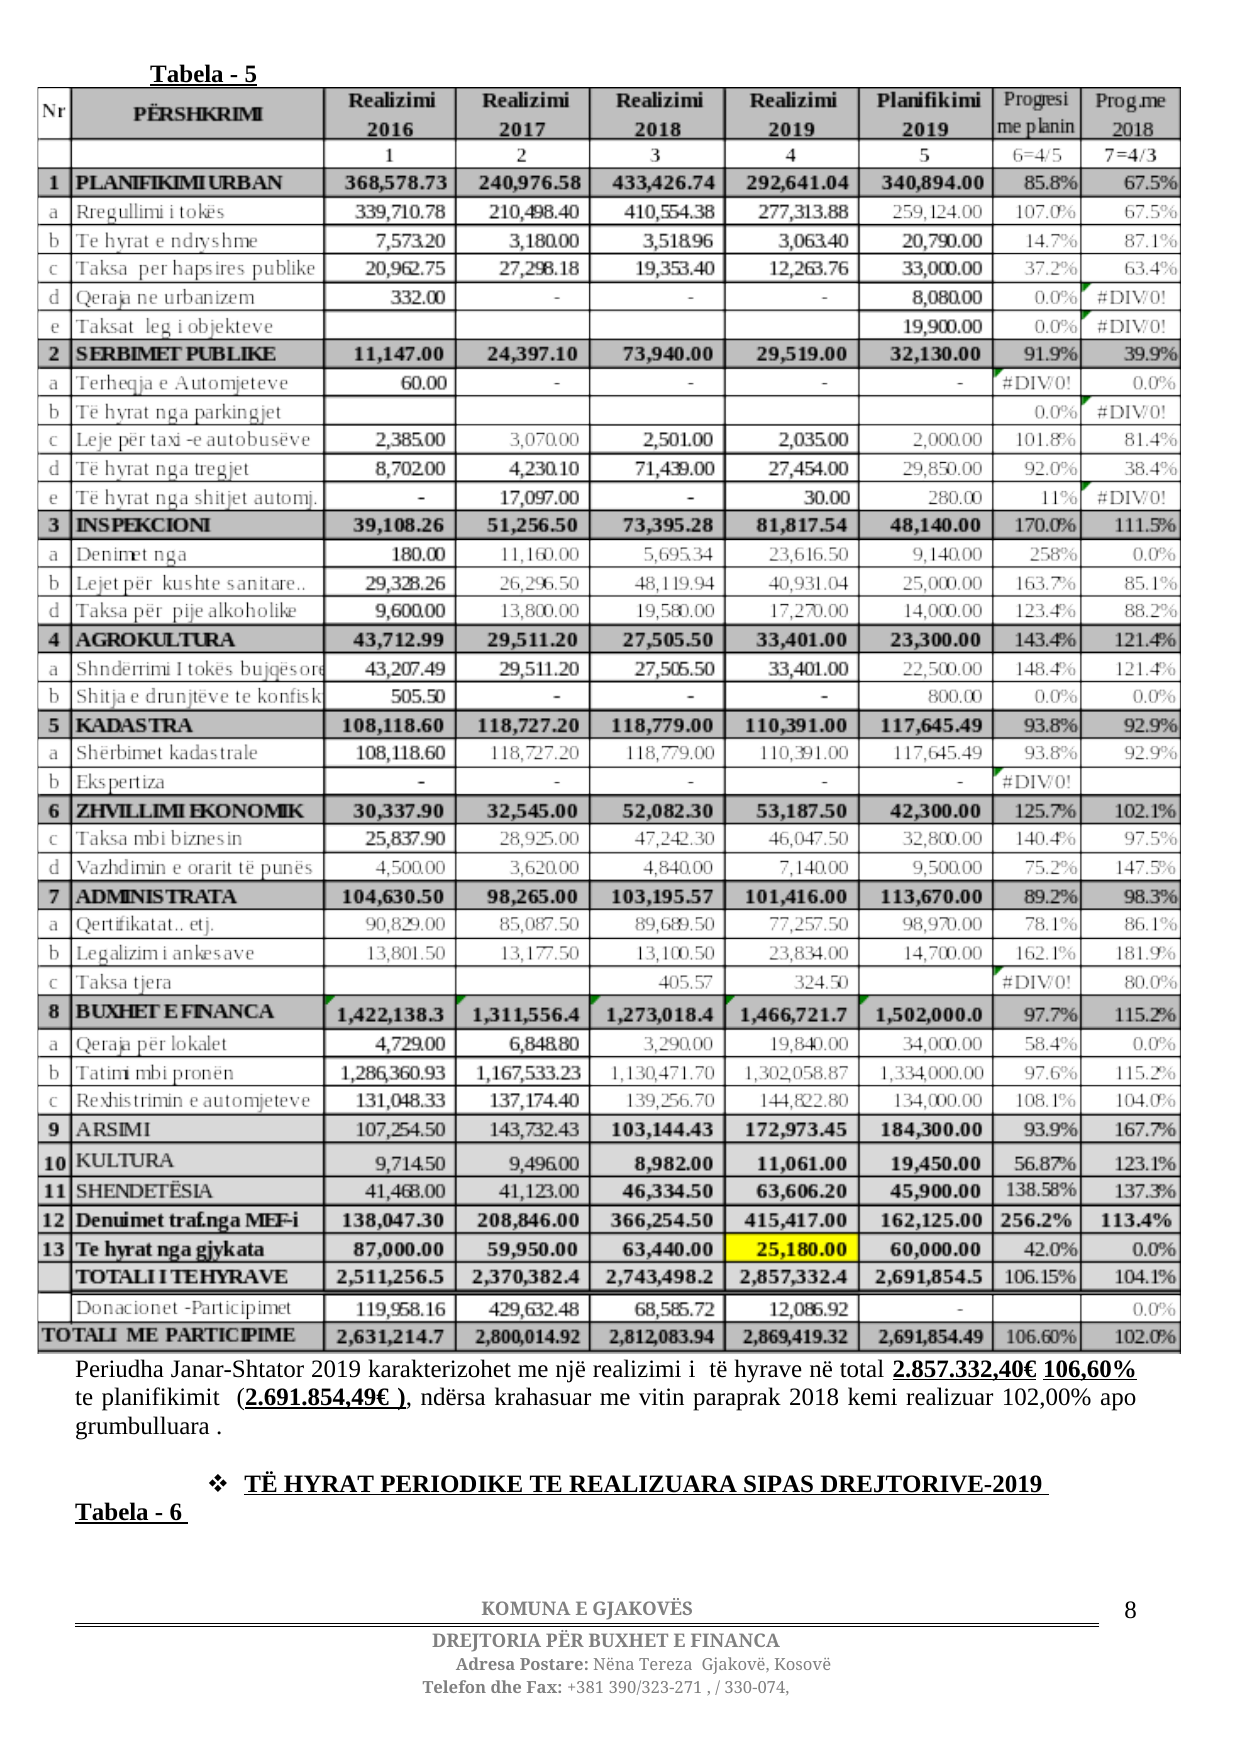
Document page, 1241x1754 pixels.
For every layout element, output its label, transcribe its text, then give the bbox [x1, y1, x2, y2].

subtitle Periudha Janar-Shtator 2019 karakterizohet me një realizimi i të hyrave në total 2.857.332,40€ 106,60% te planifikimit (2.691.854,49€ ), ndërsa krahasuar me vitin paraprak 2018 kemi realizuar 102,00% apo grumbulluara . [75, 1354, 1137, 1440]
text Tabela - 6 [75, 1497, 1137, 1526]
text Tabela - 5 [150, 59, 1137, 87]
subtitle TË HYRAT PERIODIKE TE REALIZUARA SIPAS DREJTORIVE-2019 [112, 1469, 1137, 1497]
